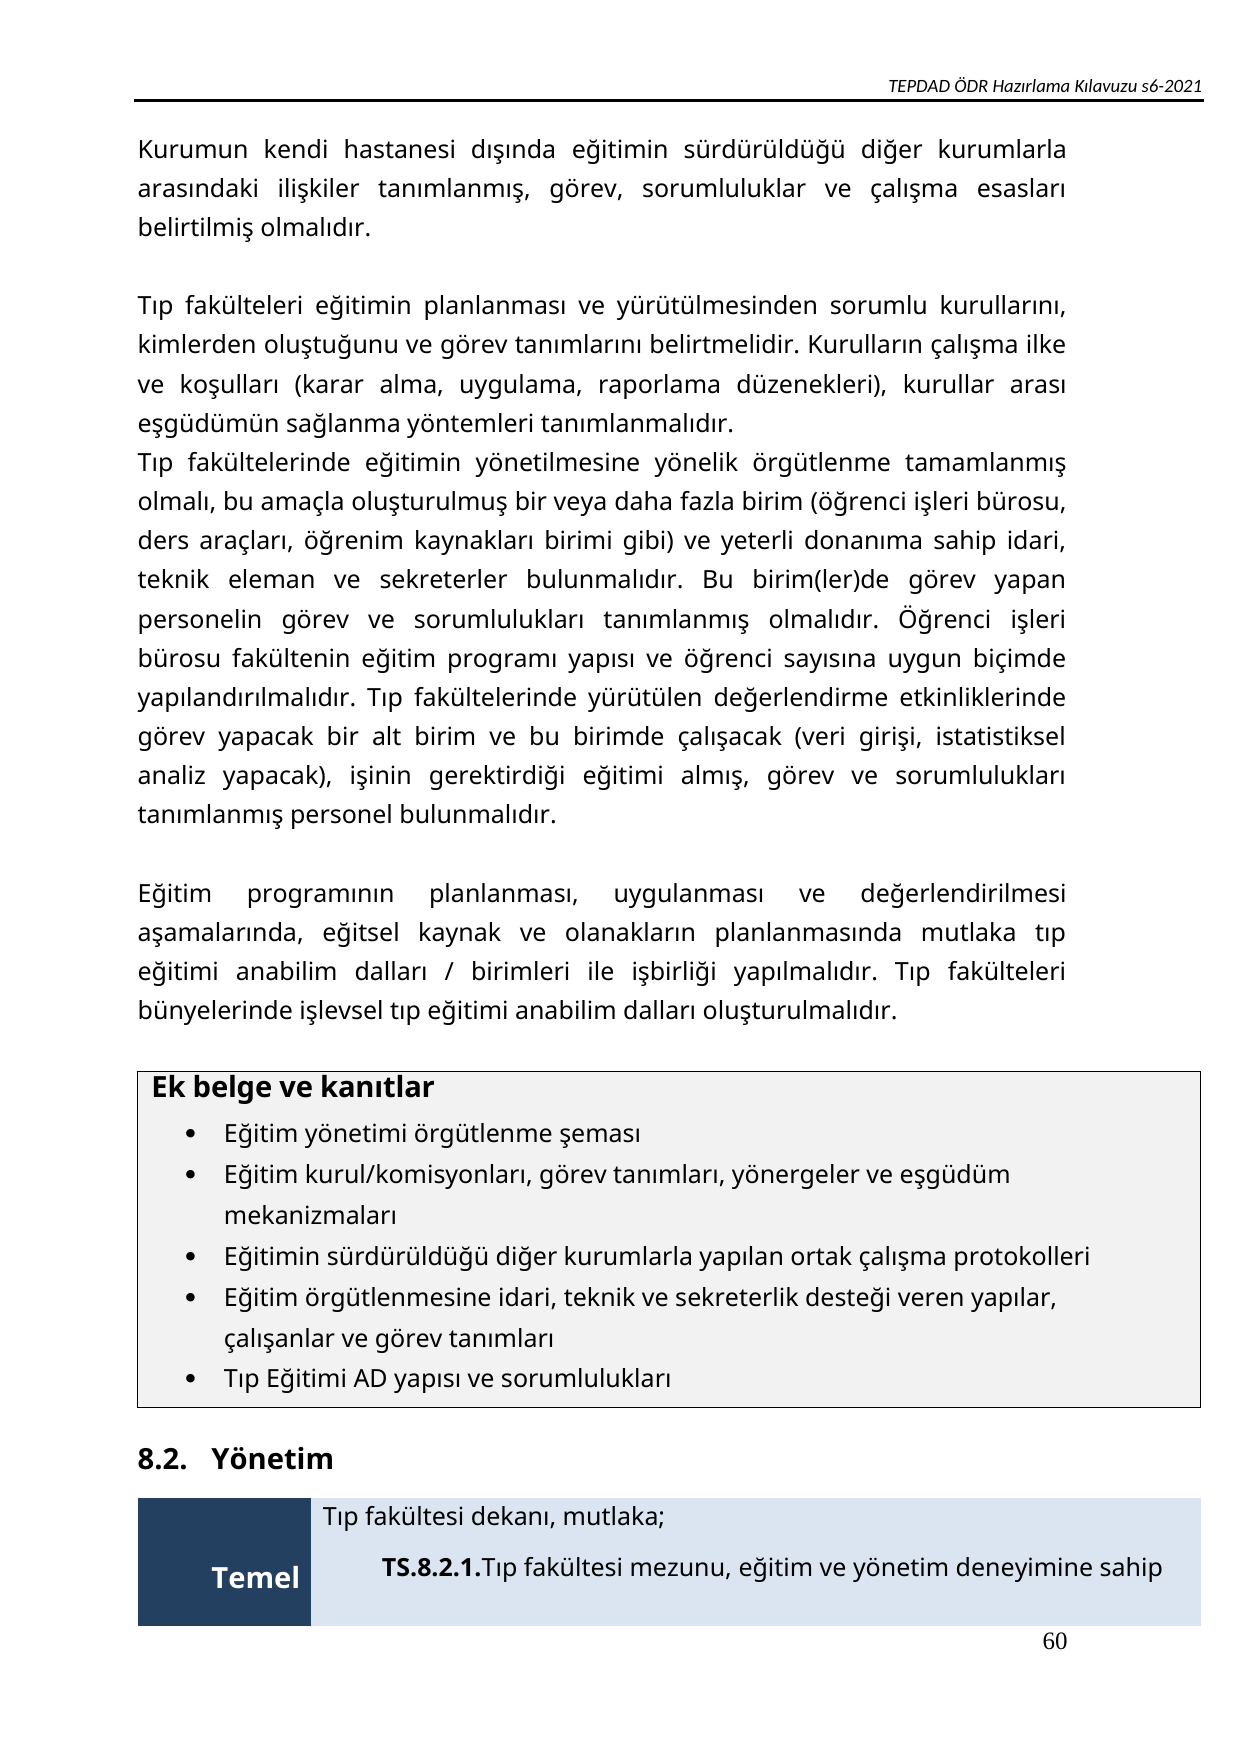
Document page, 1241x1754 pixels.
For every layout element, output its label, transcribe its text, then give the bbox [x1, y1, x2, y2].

list Tıp fakülteleri eğitimin planlanması ve yürütülmesinden sorumlu kurullarını, kimlerden oluştuğunu ve görev tanımlarını belirtmelidir. Kurulların çalışma ilke ve koşulları (karar alma, uygulama, raporlama düzenekleri), kurullar arası eşgüdümün sağlanma yöntemleri tanımlanmalıdır. [137, 288, 1067, 439]
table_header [311, 1498, 1201, 1626]
list Tıp fakültelerinde eğitimin yönetilmesine yönelik örgütlenme tamamlanmış olmalı, bu amaçla oluşturulmuş bir veya daha fazla birim (öğrenci işleri bürosu, ders araçları, öğrenim kaynakları birimi gibi) ve yeterli donanıma sahip idari, teknik eleman ve sekreterler bulunmalıdır. Bu birim(ler)de görev yapan personelin görev ve sorumlulukları tanımlanmış olmalıdır. Öğrenci işleri bürosu fakültenin eğitim programı yapısı ve öğrenci sayısına uygun biçimde yapılandırılmalıdır. Tıp fakültelerinde yürütülen değerlendirme etkinliklerinde görev yapacak bir alt birim ve bu birimde çalışacak (veri girişi, istatistiksel analiz yapacak), işinin gerektirdiği eğitimi almış, görev ve sorumlulukları tanımlanmış personel bulunmalıdır. [137, 444, 1067, 831]
text Yönetim [137, 1439, 1067, 1478]
table_header Ek belge ve kanıtlar Eğitim yönetimi örgütlenme şeması Eğitim kurul/komisyonları, görev tanımları, yönergeler ve eşgüdüm mekanizmaları Eğitimin sürdürüldüğü diğer kurumlarla yapılan ortak çalışma protokolleri Eğitim örgütlenmesine idari, teknik ve sekreterlik desteği veren yapılar, çalışanlar ve görev tanımları Tıp Eğitimi AD yapısı ve sorumlulukları [138, 1072, 1200, 1407]
list Kurumun kendi hastanesi dışında eğitimin sürdürüldüğü diğer kurumlarla arasındaki ilişkiler tanımlanmış, görev, sorumluluklar ve çalışma esasları belirtilmiş olmalıdır. [137, 131, 1067, 244]
table_header Temel Standartlar [138, 1498, 311, 1626]
list Eğitim programının planlanması, uygulanması ve değerlendirilmesi aşamalarında, eğitsel kaynak ve olanakların planlanmasında mutlaka tıp eğitimi anabilim dalları / birimleri ile işbirliği yapılmalıdır. Tıp fakülteleri bünyelerinde işlevsel tıp eğitimi anabilim dalları oluşturulmalıdır. [137, 875, 1067, 1027]
